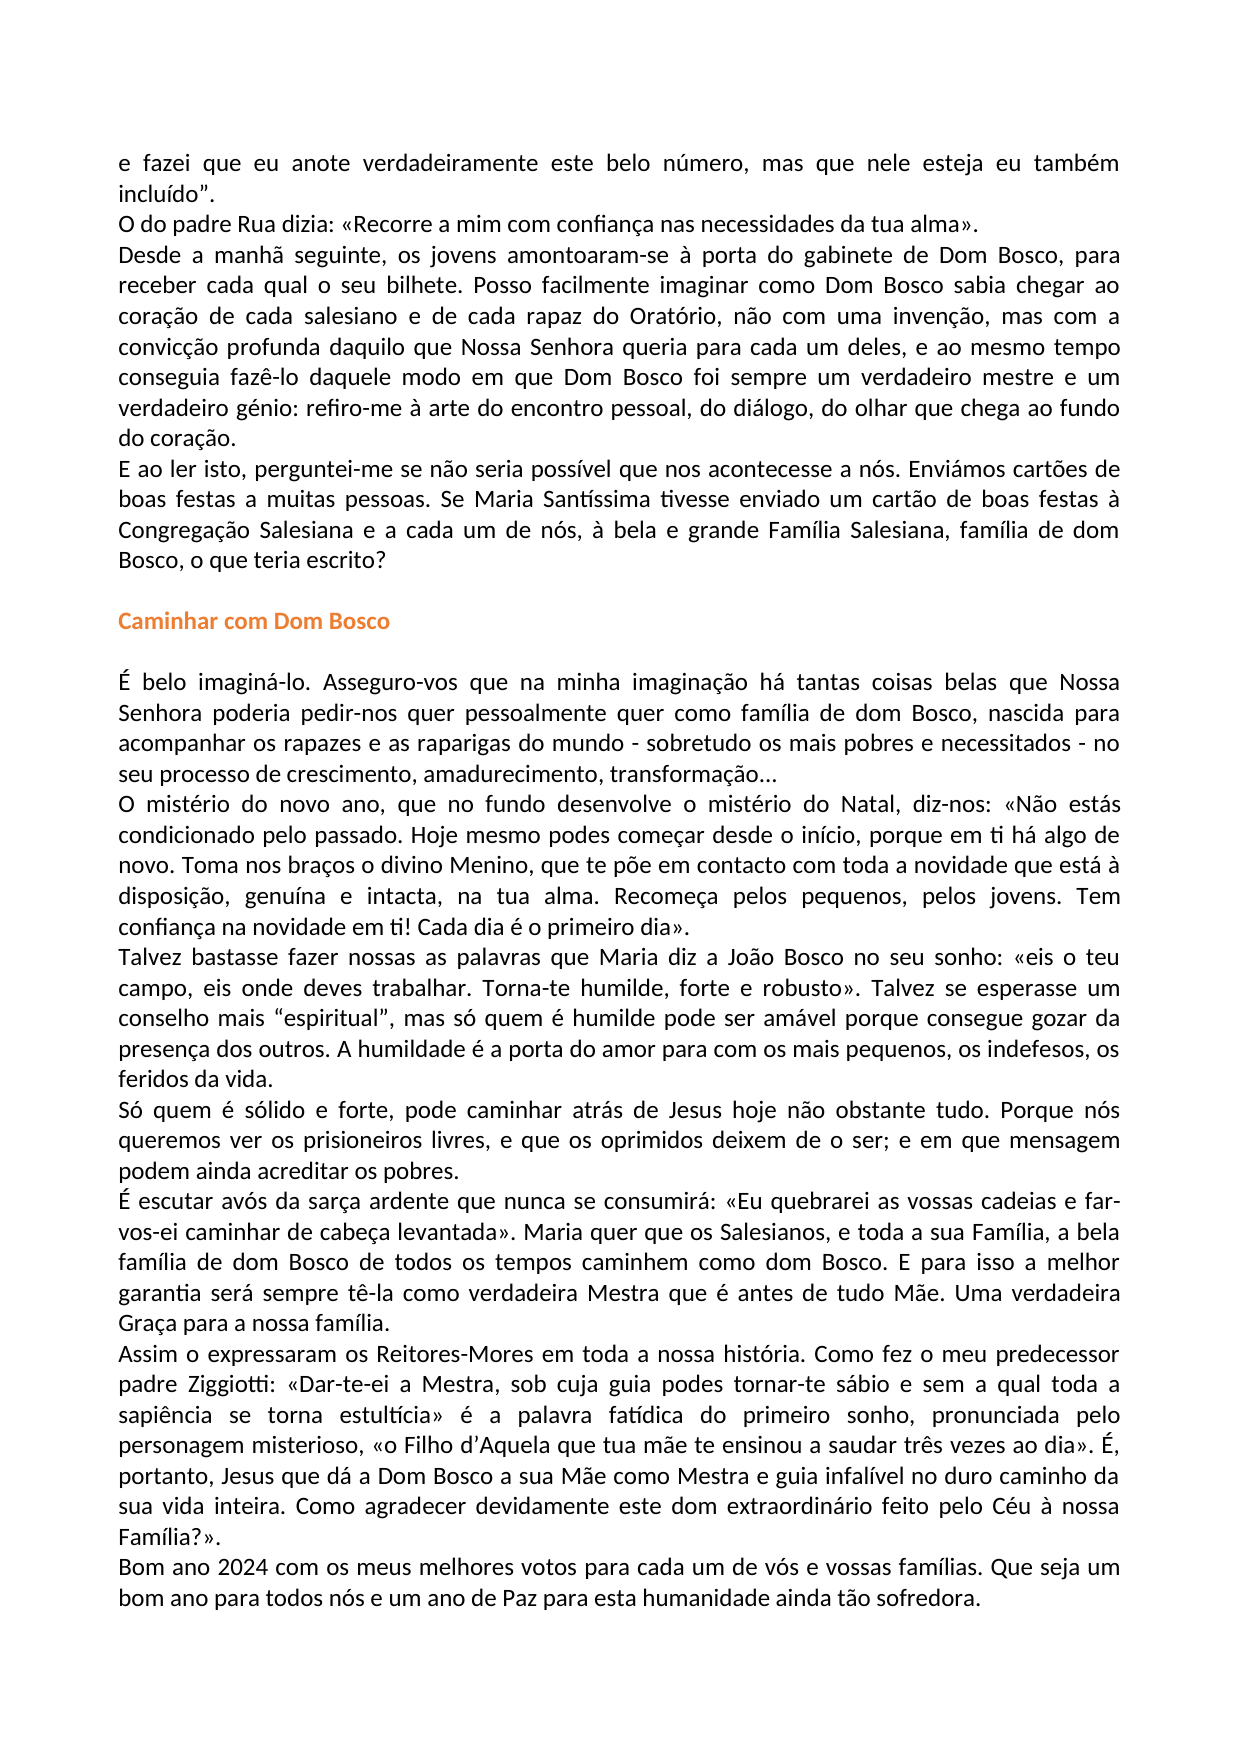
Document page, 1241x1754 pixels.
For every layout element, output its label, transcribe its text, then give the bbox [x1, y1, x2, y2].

text Só quem é sólido e forte, pode caminhar atrás de Jesus hoje não obstante tudo. Porque nós queremos ver os prisioneiros livres, e que os oprimidos deixem de o ser; e em que mensagem podem ainda acreditar os pobres. [118, 1094, 1122, 1185]
text Caminhar com Dom Bosco [118, 605, 1122, 636]
text É belo imaginá-lo. Asseguro-vos que na minha imaginação há tantas coisas belas que Nossa Senhora poderia pedir-nos quer pessoalmente quer como família de dom Bosco, nascida para acompanhar os rapazes e as raparigas do mundo - sobretudo os mais pobres e necessitados - no seu processo de crescimento, amadurecimento, transformação... [118, 666, 1122, 788]
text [118, 148, 1122, 209]
text Desde a manhã seguinte, os jovens amontoaram-se à porta do gabinete de Dom Bosco, para receber cada qual o seu bilhete. Posso facilmente imaginar como Dom Bosco sabia chegar ao coração de cada salesiano e de cada rapaz do Oratório, não com uma invenção, mas com a convicção profunda daquilo que Nossa Senhora queria para cada um deles, e ao mesmo tempo conseguia fazê-lo daquele modo em que Dom Bosco foi sempre um verdadeiro mestre e um verdadeiro génio: refiro-me à arte do encontro pessoal, do diálogo, do olhar que chega ao fundo do coração. [118, 239, 1122, 453]
text Bom ano 2024 com os meus melhores votos para cada um de vós e vossas famílias. Que seja um bom ano para todos nós e um ano de Paz para esta humanidade ainda tão sofredora. [118, 1552, 1122, 1613]
text É escutar avós da sarça ardente que nunca se consumirá: «Eu quebrarei as vossas cadeias e far-vos-ei caminhar de cabeça levantada». Maria quer que os Salesianos, e toda a sua Família, a bela família de dom Bosco de todos os tempos caminhem como dom Bosco. E para isso a melhor garantia será sempre tê-la como verdadeira Mestra que é antes de tudo Mãe. Uma verdadeira Graça para a nossa família. [118, 1185, 1122, 1338]
text O do padre Rua dizia: «Recorre a mim com confiança nas necessidades da tua alma». [118, 209, 1122, 239]
text O mistério do novo ano, que no fundo desenvolve o mistério do Natal, diz-nos: «Não estás condicionado pelo passado. Hoje mesmo podes começar desde o início, porque em ti há algo de novo. Toma nos braços o divino Menino, que te põe em contacto com toda a novidade que está à disposição, genuína e intacta, na tua alma. Recomeça pelos pequenos, pelos jovens. Tem confiança na novidade em ti! Cada dia é o primeiro dia». [118, 788, 1122, 941]
text Talvez bastasse fazer nossas as palavras que Maria diz a João Bosco no seu sonho: «eis o teu campo, eis onde deves trabalhar. Torna-te humilde, forte e robusto». Talvez se esperasse um conselho mais “espiritual”, mas só quem é humilde pode ser amável porque consegue gozar da presença dos outros. A humildade é a porta do amor para com os mais pequenos, os indefesos, os feridos da vida. [118, 941, 1122, 1094]
text Assim o expressaram os Reitores-Mores em toda a nossa história. Como fez o meu predecessor padre Ziggiotti: «Dar-te-ei a Mestra, sob cuja guia podes tornar-te sábio e sem a qual toda a sapiência se torna estultícia» é a palavra fatídica do primeiro sonho, pronunciada pelo personagem misterioso, «o Filho d’Aquela que tua mãe te ensinou a saudar três vezes ao dia». É, portanto, Jesus que dá a Dom Bosco a sua Mãe como Mestra e guia infalível no duro caminho da sua vida inteira. Como agradecer devidamente este dom extraordinário feito pelo Céu à nossa Família?». [118, 1338, 1122, 1552]
text E ao ler isto, perguntei-me se não seria possível que nos acontecesse a nós. Enviámos cartões de boas festas a muitas pessoas. Se Maria Santíssima tivesse enviado um cartão de boas festas à Congregação Salesiana e a cada um de nós, à bela e grande Família Salesiana, família de dom Bosco, o que teria escrito? [118, 453, 1122, 575]
